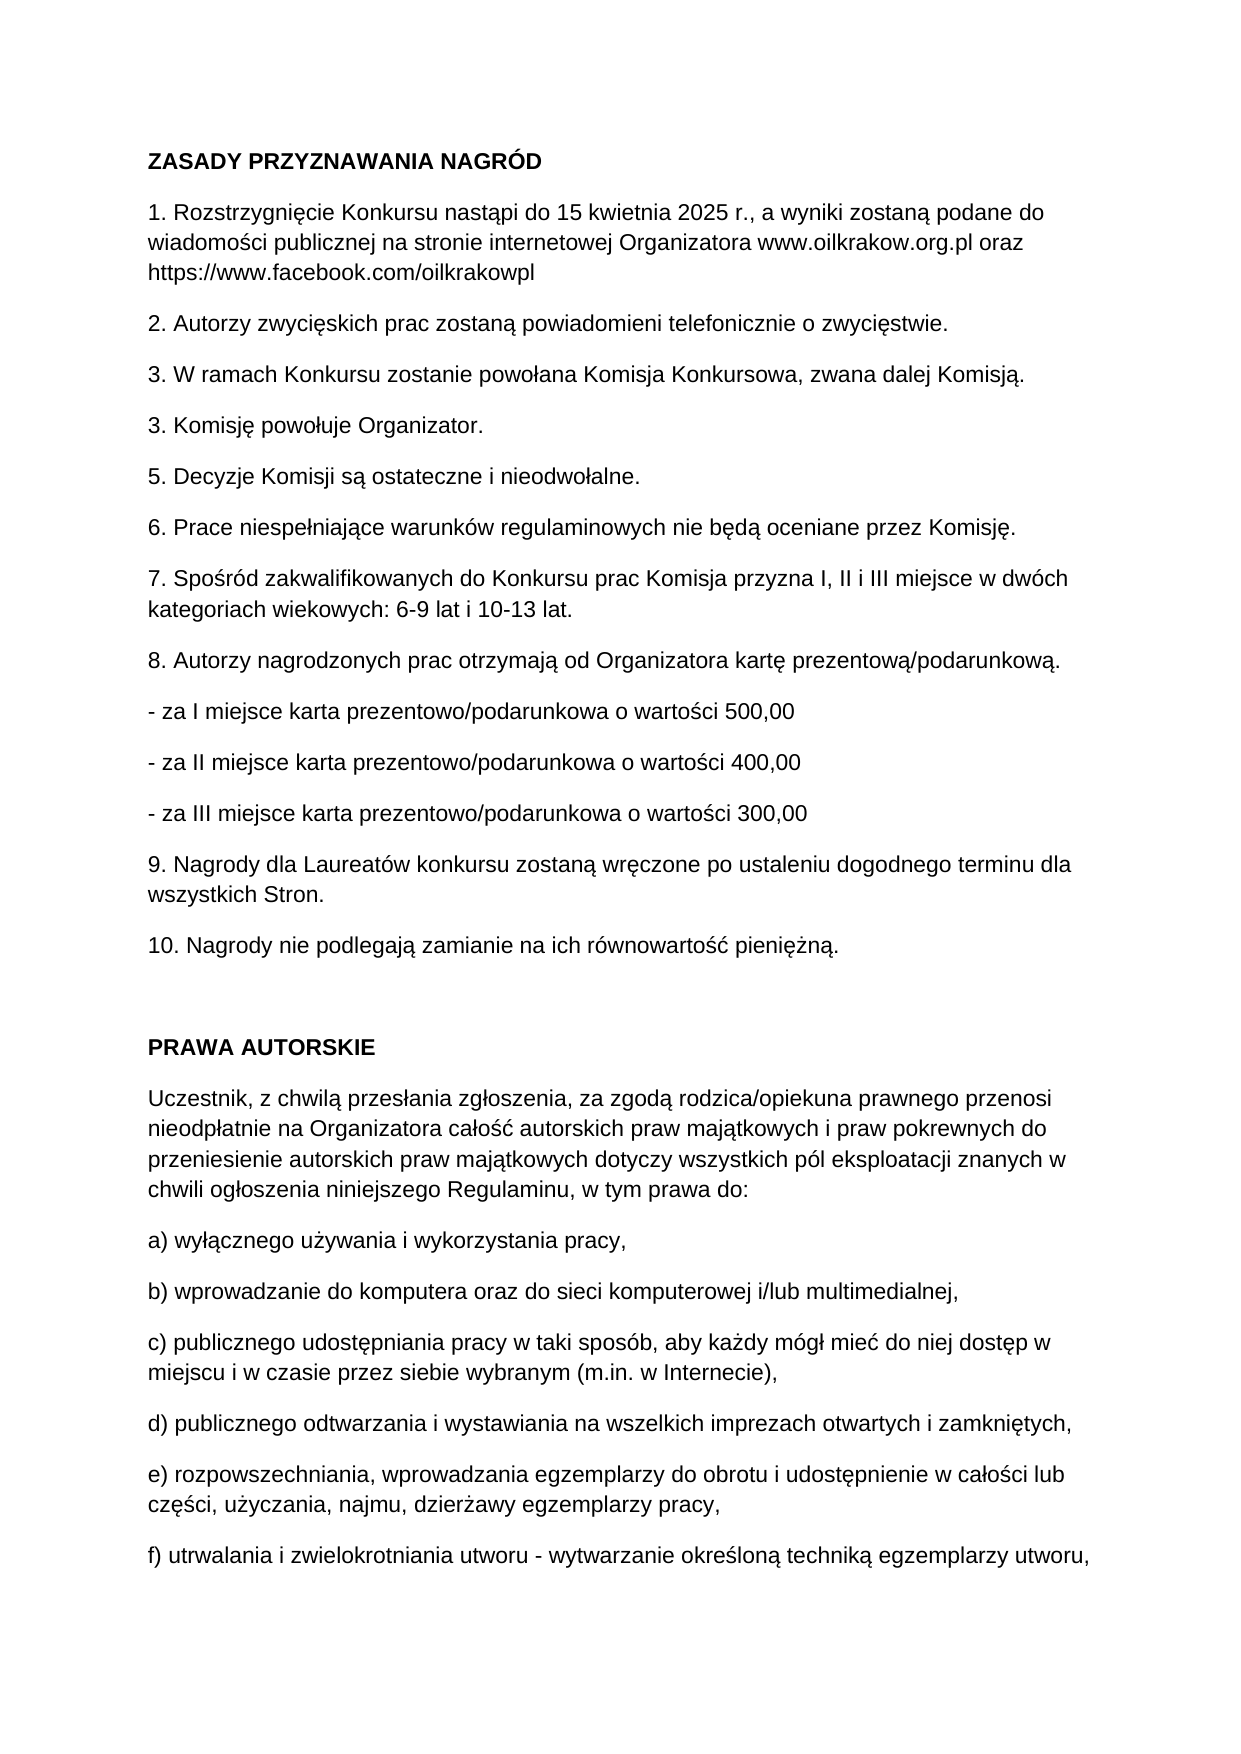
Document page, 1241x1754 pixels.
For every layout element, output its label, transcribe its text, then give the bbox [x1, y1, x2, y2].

text 7. Spośród zakwalifikowanych do Konkursu prac Komisja przyzna I, II i III miejsce w dwóch kategoriach wiekowych: 6-9 lat i 10-13 lat. [148, 565, 1093, 622]
text PRAWA AUTORSKIE [148, 1034, 1093, 1060]
text d) publicznego odtwarzania i wystawiania na wszelkich imprezach otwartych i zamkniętych, [148, 1410, 1093, 1436]
text 5. Decyzje Komisji są ostateczne i nieodwołalne. [148, 463, 1093, 489]
text 9. Nagrody dla Laureatów konkursu zostaną wręczone po ustaleniu dogodnego terminu dla wszystkich Stron. [148, 851, 1093, 907]
text c) publicznego udostępniania pracy w taki sposób, aby każdy mógł mieć do niej dostęp w miejscu i w czasie przez siebie wybranym (m.in. w Internecie), [148, 1329, 1093, 1385]
text 3. Komisję powołuje Organizator. [148, 412, 1093, 438]
text b) wprowadzanie do komputera oraz do sieci komputerowej i/lub multimedialnej, [148, 1278, 1093, 1304]
text f) utrwalania i zwielokrotniania utworu - wytwarzanie określoną techniką egzemplarzy utworu, [148, 1542, 1093, 1569]
text - za I miejsce karta prezentowo/podarunkowa o wartości 500,00 [148, 698, 1093, 724]
text e) rozpowszechniania, wprowadzania egzemplarzy do obrotu i udostępnienie w całości lub części, użyczania, najmu, dzierżawy egzemplarzy pracy, [148, 1461, 1093, 1518]
text a) wyłącznego używania i wykorzystania pracy, [148, 1227, 1093, 1253]
text - za II miejsce karta prezentowo/podarunkowa o wartości 400,00 [148, 749, 1093, 775]
text 8. Autorzy nagrodzonych prac otrzymają od Organizatora kartę prezentową/podarunkową. [148, 647, 1093, 673]
text 3. W ramach Konkursu zostanie powołana Komisja Konkursowa, zwana dalej Komisją. [148, 361, 1093, 387]
text 1. Rozstrzygnięcie Konkursu nastąpi do 15 kwietnia 2025 r., a wyniki zostaną podane do wiadomości publicznej na stronie internetowej Organizatora www.oilkrakow.org.pl oraz https://www.facebook.com/oilkrakowpl [148, 199, 1093, 285]
text 6. Prace niespełniające warunków regulaminowych nie będą oceniane przez Komisję. [148, 514, 1093, 541]
text 10. Nagrody nie podlegają zamianie na ich równowartość pieniężną. [148, 932, 1093, 958]
text ZASADY PRZYZNAWANIA NAGRÓD [148, 148, 1093, 174]
text - za III miejsce karta prezentowo/podarunkowa o wartości 300,00 [148, 800, 1093, 826]
text 2. Autorzy zwycięskich prac zostaną powiadomieni telefonicznie o zwycięstwie. [148, 310, 1093, 336]
text Uczestnik, z chwilą przesłania zgłoszenia, za zgodą rodzica/opiekuna prawnego przenosi nieodpłatnie na Organizatora całość autorskich praw majątkowych i praw pokrewnych do przeniesienie autorskich praw majątkowych dotyczy wszystkich pól eksploatacji znanych w chwili ogłoszenia niniejszego Regulaminu, w tym prawa do: [148, 1085, 1093, 1202]
